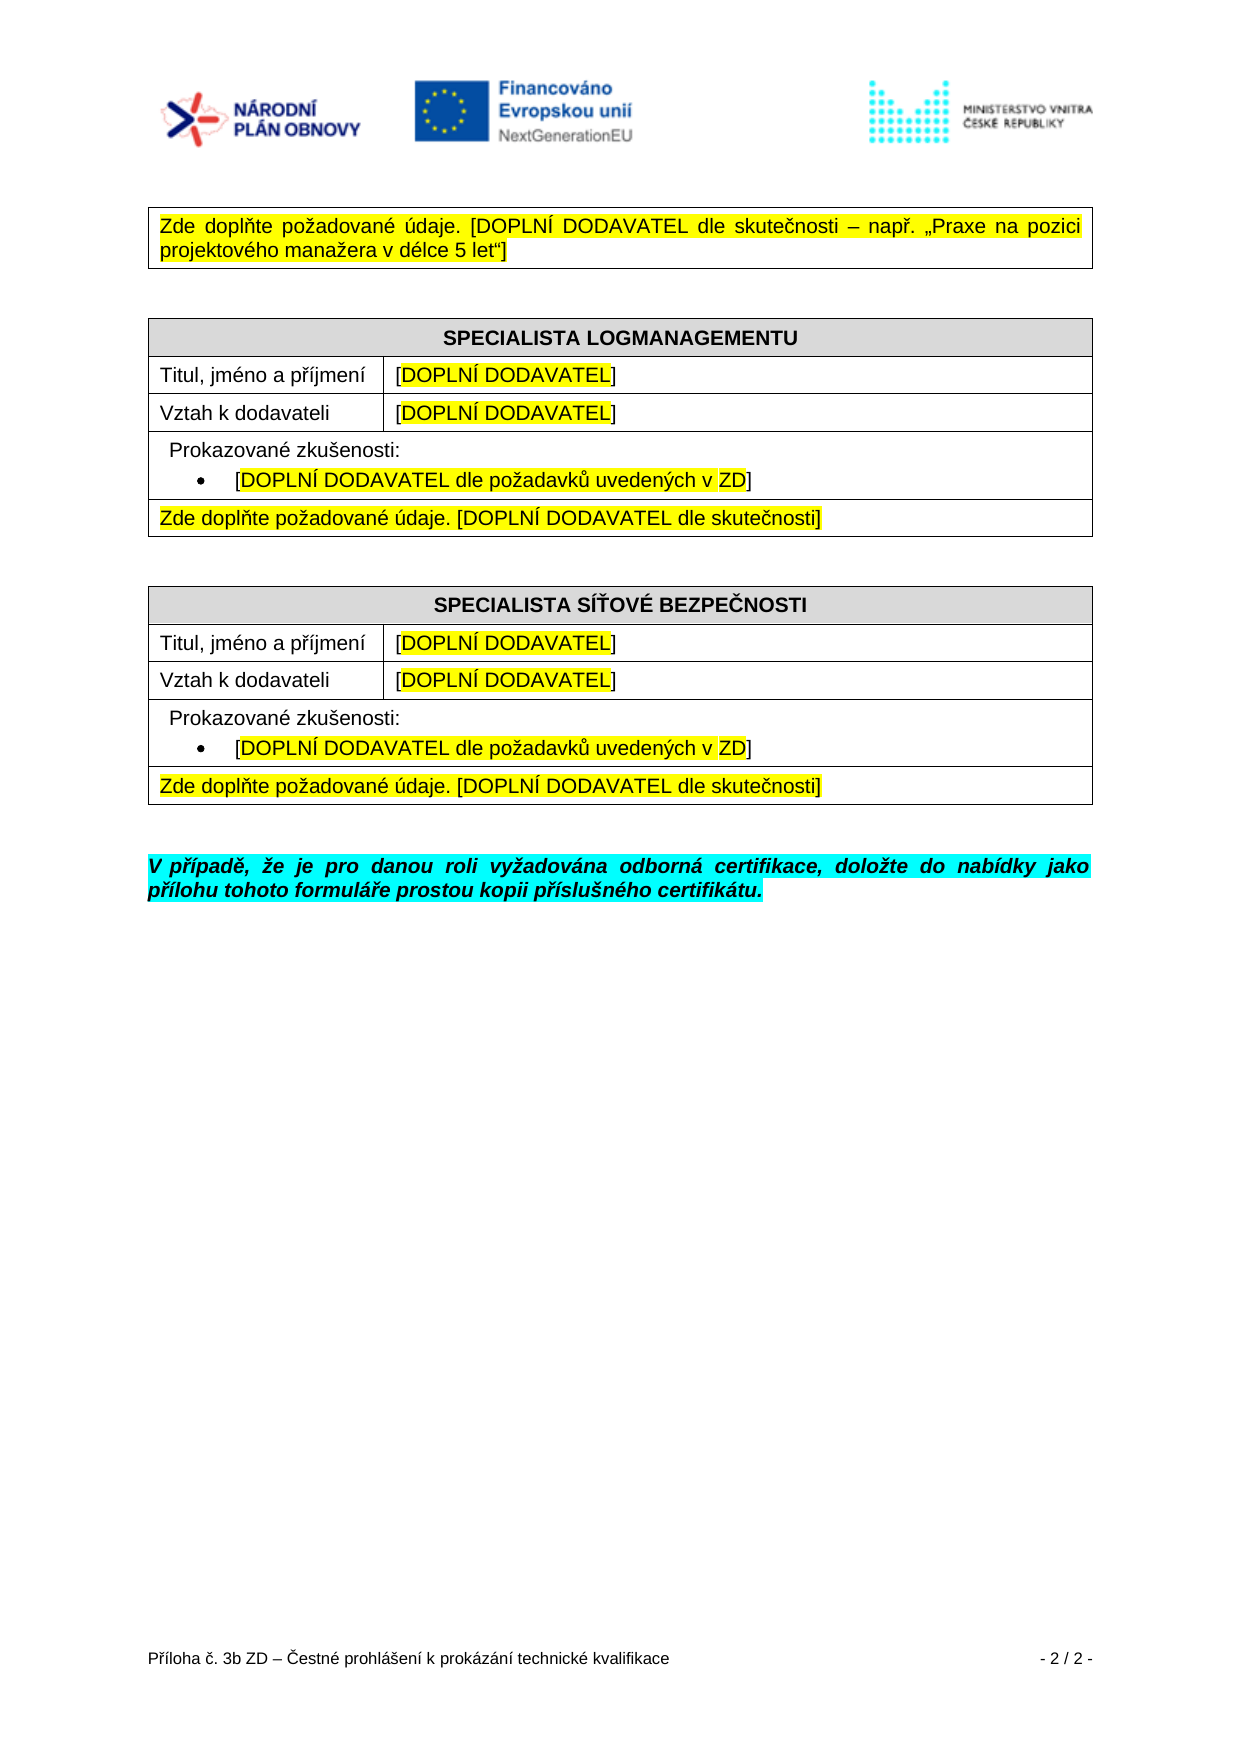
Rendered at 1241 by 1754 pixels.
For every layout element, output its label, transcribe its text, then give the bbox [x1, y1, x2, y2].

table_cell Zde doplňte požadované údaje. [DOPLNÍ DODAVATEL dle skutečnosti – např. „Praxe na pozici projektového manažera v délce 5 let“] [149, 208, 1092, 268]
table_cell Zde doplňte požadované údaje. [DOPLNÍ DODAVATEL dle skutečnosti] [149, 500, 1092, 536]
table_cell Zde doplňte požadované údaje. [DOPLNÍ DODAVATEL dle skutečnosti] [149, 767, 1092, 804]
text V případě, že je pro danou roli vyžadována odborná certifikace, doložte do nabídky jako přílohu tohoto formuláře prostou kopii příslušného certifikátu. [763, 854, 1093, 902]
table_cell [DOPLNÍ DODAVATEL] [384, 662, 1092, 698]
table_cell Vztah k dodavateli [149, 394, 383, 431]
table_cell Prokazované zkušenosti: [DOPLNÍ DODAVATEL dle požadavků uvedených v ZD] [149, 700, 1092, 766]
table_header SPECIALISTA LOGMANAGEMENTU [149, 319, 1092, 356]
picture [147, 59, 1093, 162]
table_header SPECIALISTA SÍŤOVÉ BEZPEČNOSTI [149, 587, 1092, 623]
table_cell Vztah k dodavateli [149, 662, 383, 698]
table_cell Prokazované zkušenosti: [DOPLNÍ DODAVATEL dle požadavků uvedených v ZD] [149, 432, 1092, 498]
table_cell [DOPLNÍ DODAVATEL] [384, 357, 1092, 393]
table_cell Titul, jméno a příjmení [149, 625, 383, 661]
table_cell [DOPLNÍ DODAVATEL] [384, 625, 1092, 661]
table_cell Titul, jméno a příjmení [149, 357, 383, 393]
table_cell [DOPLNÍ DODAVATEL] [384, 394, 1092, 431]
